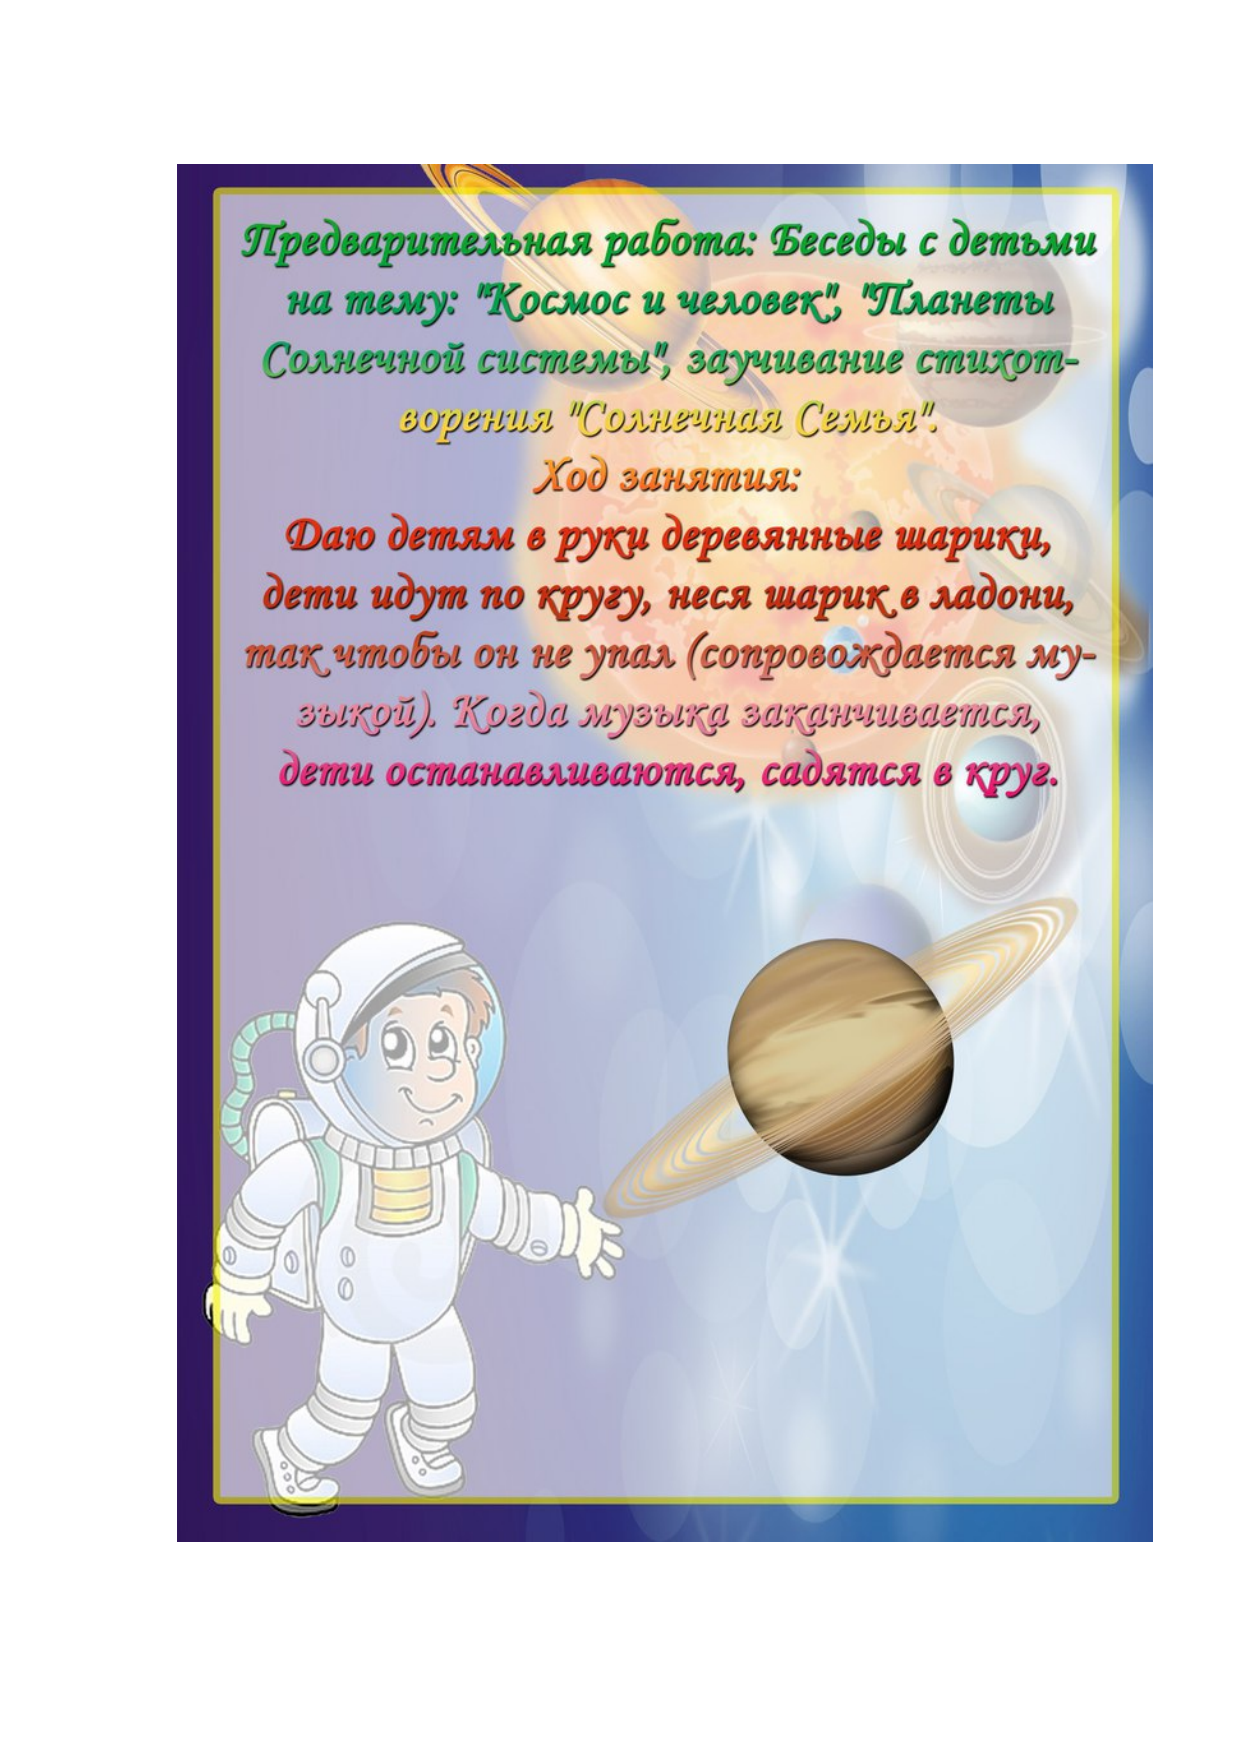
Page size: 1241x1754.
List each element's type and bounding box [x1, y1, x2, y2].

picture [177, 164, 1153, 1542]
